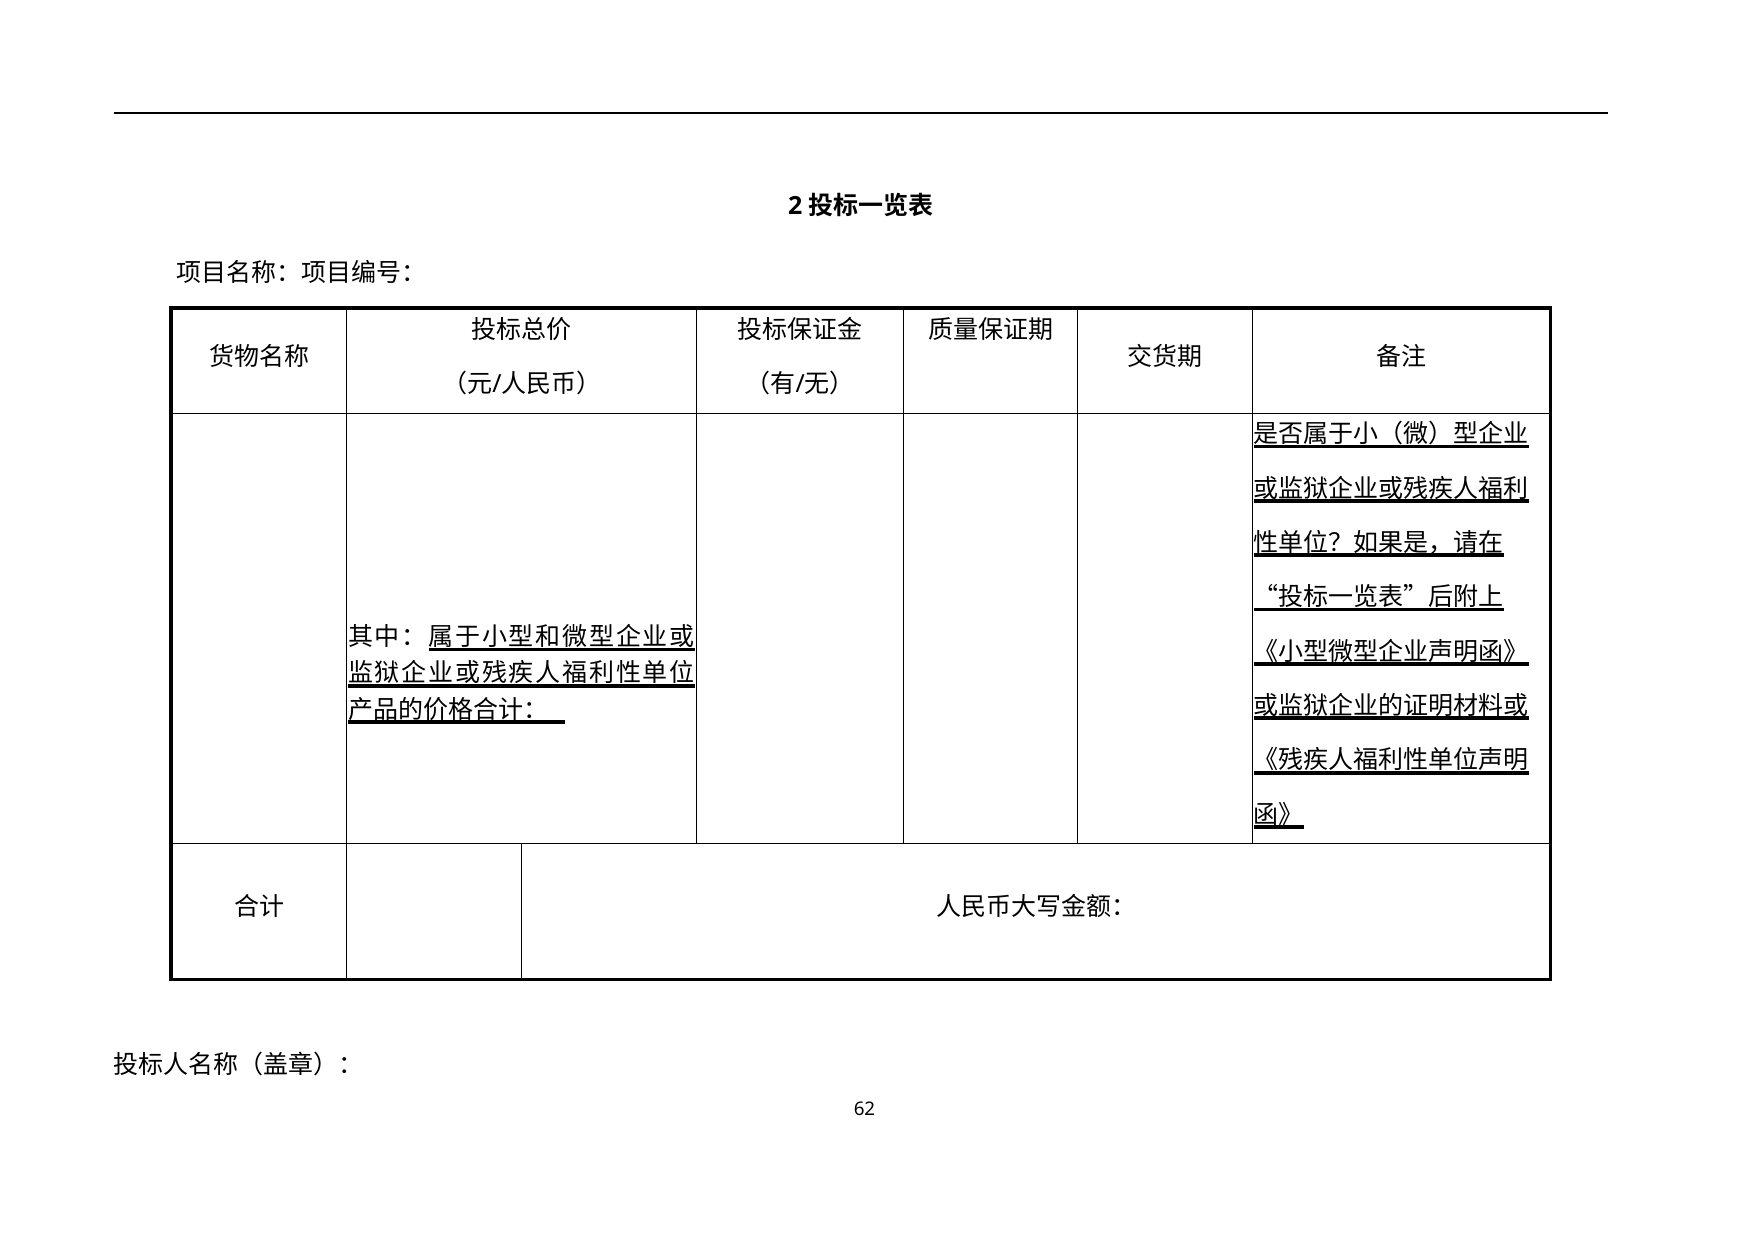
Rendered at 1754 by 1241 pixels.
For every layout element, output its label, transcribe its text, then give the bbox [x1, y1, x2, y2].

table_header 交货期 [1078, 310, 1252, 413]
table_cell 人民币大写金额： [522, 844, 1549, 978]
text 投标人名称（盖章）： [113, 1044, 1608, 1081]
table_cell 其中：属于小型和微型企业或监狱企业或残疾人福利性单位产品的价格合计： [347, 414, 696, 843]
table_cell [173, 414, 346, 843]
table_cell [1078, 414, 1252, 843]
table_cell 合计 [173, 844, 346, 978]
table_header 投标总价 （元/人民币） [347, 310, 696, 413]
table_cell [697, 414, 903, 843]
table_header 货物名称 [173, 310, 346, 413]
table_header 备注 [1253, 310, 1549, 413]
subtitle 2 投标一览表 [113, 185, 1608, 221]
table_header 质量保证期 [904, 310, 1077, 413]
table_cell [904, 414, 1077, 843]
table_cell [347, 844, 521, 978]
table_cell 是否属于小（微）型企业或监狱企业或残疾人福利性单位？如果是，请在“投标一览表”后附上《小型微型企业声明函》或监狱企业的证明材料或《残疾人福利性单位声明函》 [1253, 414, 1549, 843]
text 项目名称：项目编号： [113, 252, 1608, 288]
table_header 投标保证金 （有/无） [697, 310, 903, 413]
